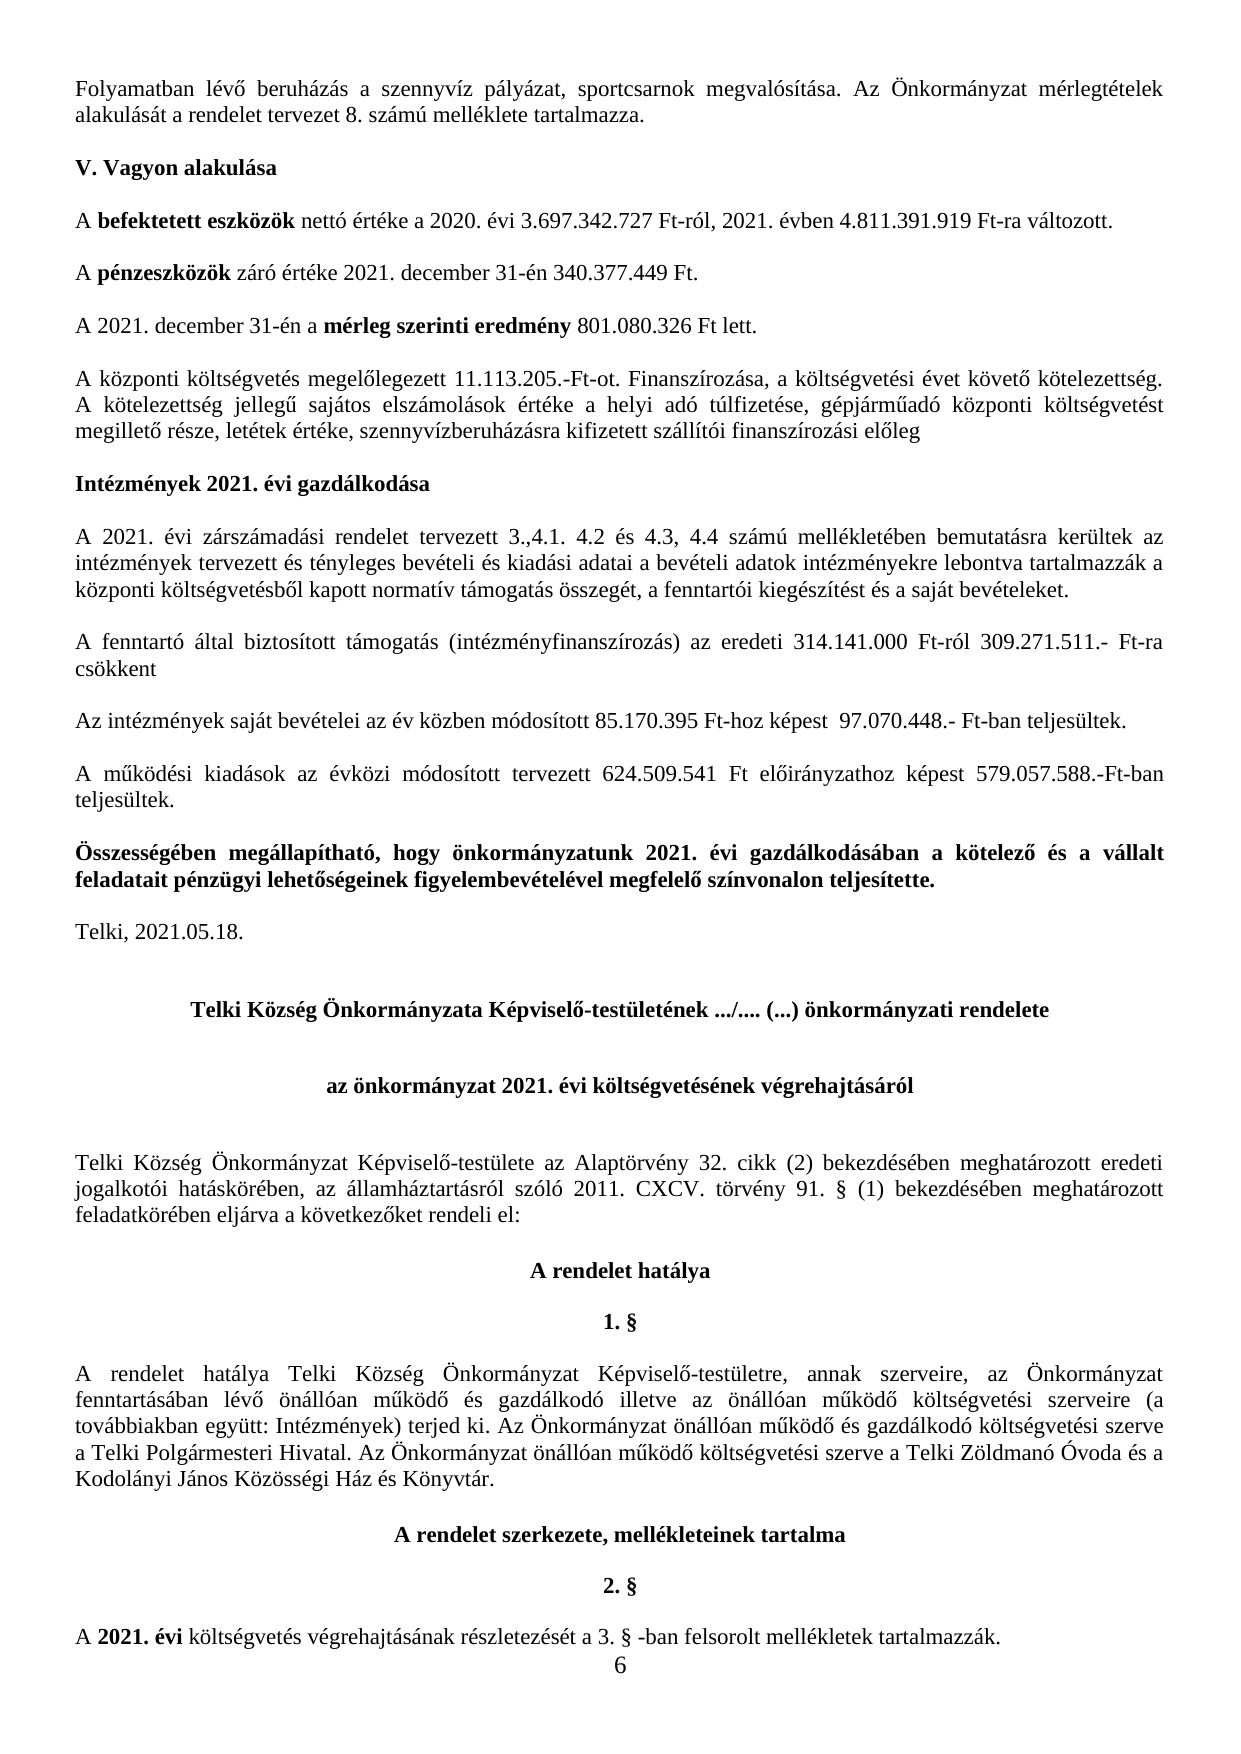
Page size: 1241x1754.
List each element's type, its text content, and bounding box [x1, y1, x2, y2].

text A rendelet szerkezete, mellékleteinek tartalma [75, 1521, 1165, 1547]
text V. Vagyon alakulása [75, 154, 1165, 180]
text A rendelet hatálya Telki Község Önkormányzat Képviselő-testületre, annak szerveire, az Önkormányzat fenntartásában lévő önállóan működő és gazdálkodó illetve az önállóan működő költségvetési szerveire (a továbbiakban együtt: Intézmények) terjed ki. Az Önkormányzat önállóan működő és gazdálkodó költségvetési szerve a Telki Polgármesteri Hivatal. Az Önkormányzat önállóan működő költségvetési szerve a Telki Zöldmanó Óvoda és a Kodolányi János Közösségi Ház és Könyvtár. [75, 1360, 1165, 1491]
text A befektetett eszközök nettó értéke a 2020. évi 3.697.342.727 Ft-ról, 2021. évben 4.811.391.919 Ft-ra változott. [75, 207, 1165, 233]
text A pénzeszközök záró értéke 2021. december 31-én 340.377.449 Ft. [75, 259, 1165, 286]
text 2. § [75, 1572, 1165, 1598]
text Telki Község Önkormányzata Képviselő-testületének .../.... (...) önkormányzati rendelete [75, 996, 1165, 1022]
text 1. § [75, 1308, 1165, 1335]
text az önkormányzat 2021. évi költségvetésének végrehajtásáról [75, 1072, 1165, 1099]
text A 2021. évi költségvetés végrehajtásának részletezését a 3. § -ban felsorolt mellékletek tartalmazzák. [75, 1623, 1165, 1650]
text Intézmények 2021. évi gazdálkodása [75, 470, 1165, 497]
text Összességében megállapítható, hogy önkormányzatunk 2021. évi gazdálkodásában a kötelező és a vállalt feladatait pénzügyi lehetőségeinek figyelembevételével megfelelő színvonalon teljesítette. [75, 839, 1165, 892]
text A fenntartó által biztosított támogatás (intézményfinanszírozás) az eredeti 314.141.000 Ft-ról 309.271.511.- Ft-ra csökkent [75, 628, 1165, 681]
text A központi költségvetés megelőlegezett 11.113.205.-Ft-ot. Finanszírozása, a költségvetési évet követő kötelezettség. A kötelezettség jellegű sajátos elszámolások értéke a helyi adó túlfizetése, gépjárműadó központi költségvetést megillető része, letétek értéke, szennyvízberuházásra kifizetett szállítói finanszírozási előleg [75, 365, 1165, 444]
text Az intézmények saját bevételei az év közben módosított 85.170.395 Ft-hoz képest 97.070.448.- Ft-ban teljesültek. [75, 707, 1165, 734]
text Telki Község Önkormányzat Képviselő-testülete az Alaptörvény 32. cikk (2) bekezdésében meghatározott eredeti jogalkotói hatáskörében, az államháztartásról szóló 2011. CXCV. törvény 91. § (1) bekezdésében meghatározott feladatkörében eljárva a következőket rendeli el: [75, 1149, 1165, 1228]
text A 2021. december 31-én a mérleg szerinti eredmény 801.080.326 Ft lett. [75, 312, 1165, 338]
text A működési kiadások az évközi módosított tervezett 624.509.541 Ft előirányzathoz képest 579.057.588.-Ft-ban teljesültek. [75, 760, 1165, 813]
text Telki, 2021.05.18. [75, 918, 1165, 945]
text A 2021. évi zárszámadási rendelet tervezett 3.,4.1. 4.2 és 4.3, 4.4 számú mellékletében bemutatásra kerültek az intézmények tervezett és tényleges bevételi és kiadási adatai a bevételi adatok intézményekre lebontva tartalmazzák a központi költségvetésből kapott normatív támogatás összegét, a fenntartói kiegészítést és a saját bevételeket. [75, 523, 1165, 602]
text A rendelet hatálya [75, 1257, 1165, 1283]
text Folyamatban lévő beruházás a szennyvíz pályázat, sportcsarnok megvalósítása. Az Önkormányzat mérlegtételek alakulását a rendelet tervezet 8. számú melléklete tartalmazza. [75, 75, 1165, 128]
